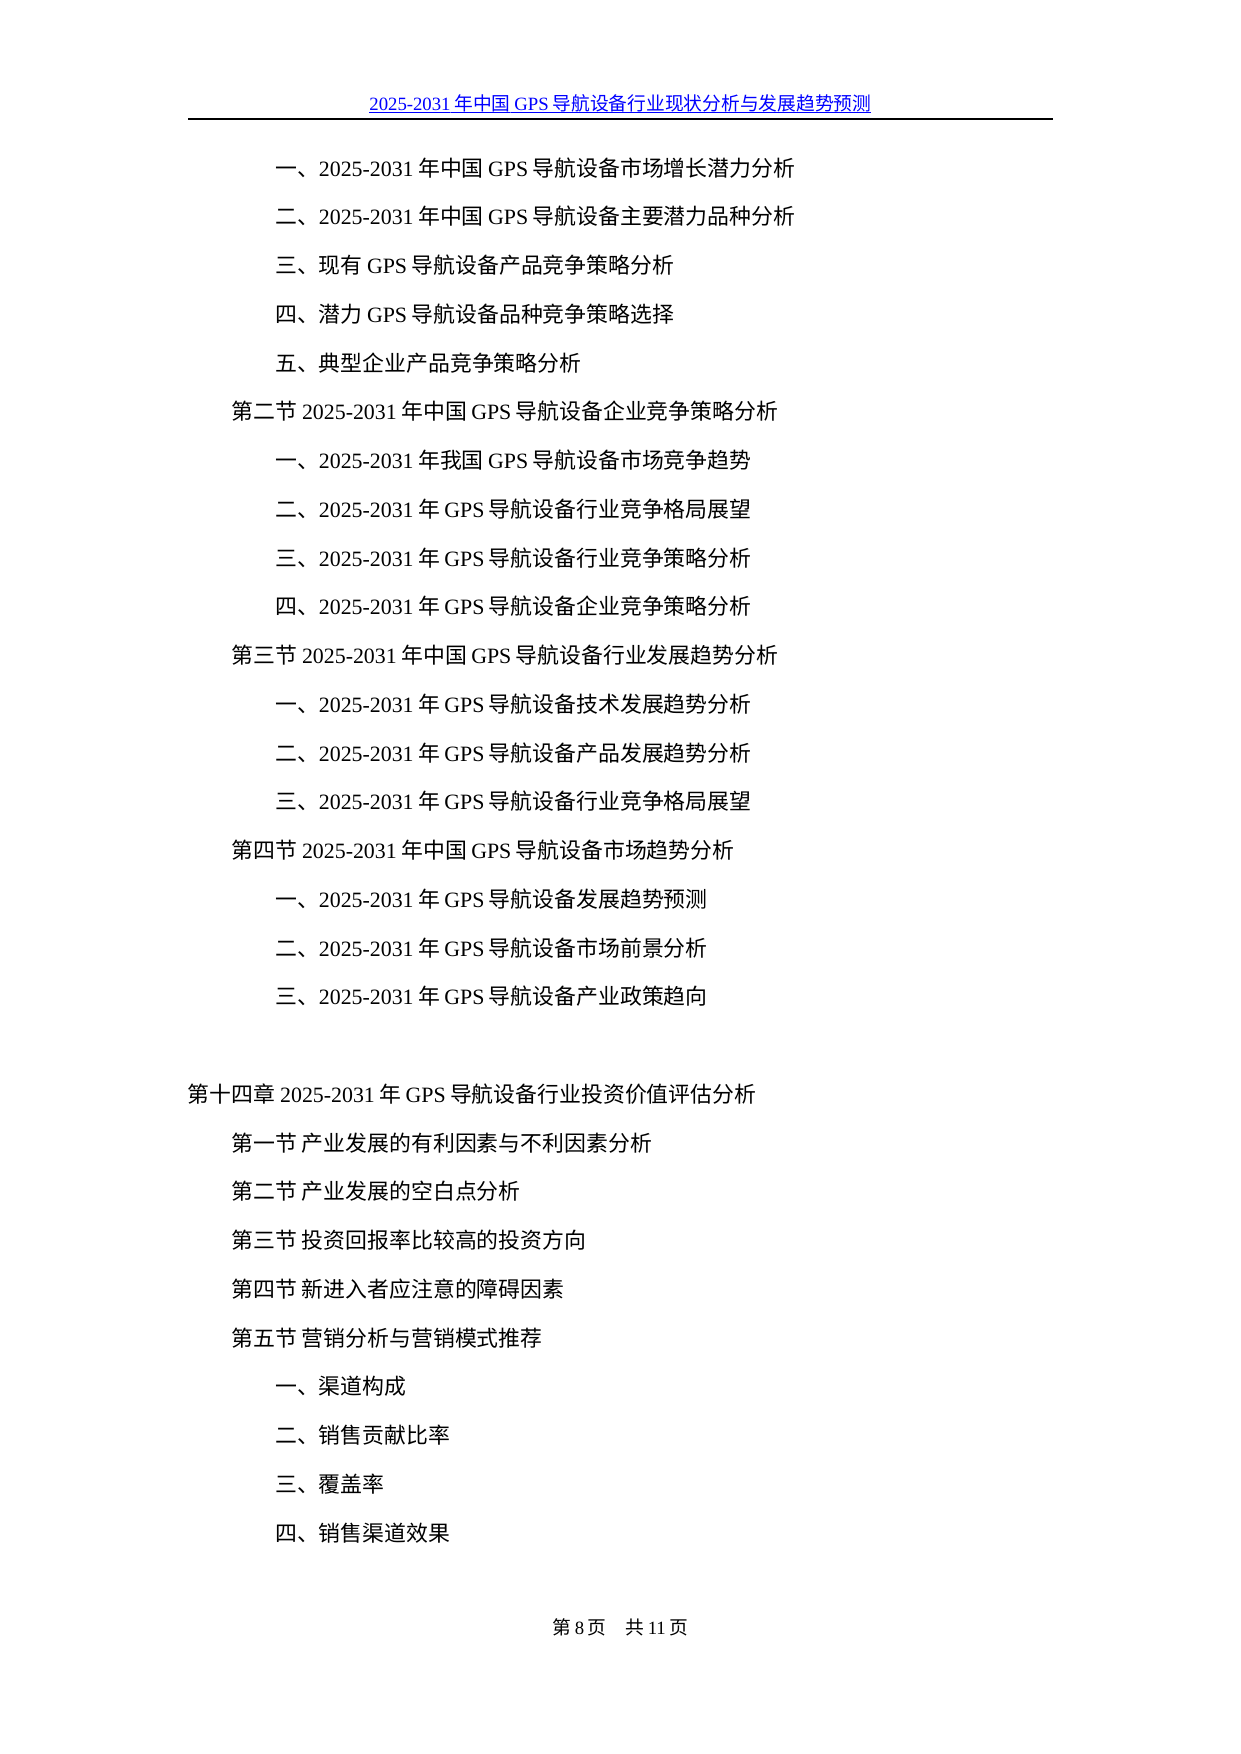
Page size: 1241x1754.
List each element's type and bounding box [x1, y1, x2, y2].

text [187, 150, 1053, 1548]
